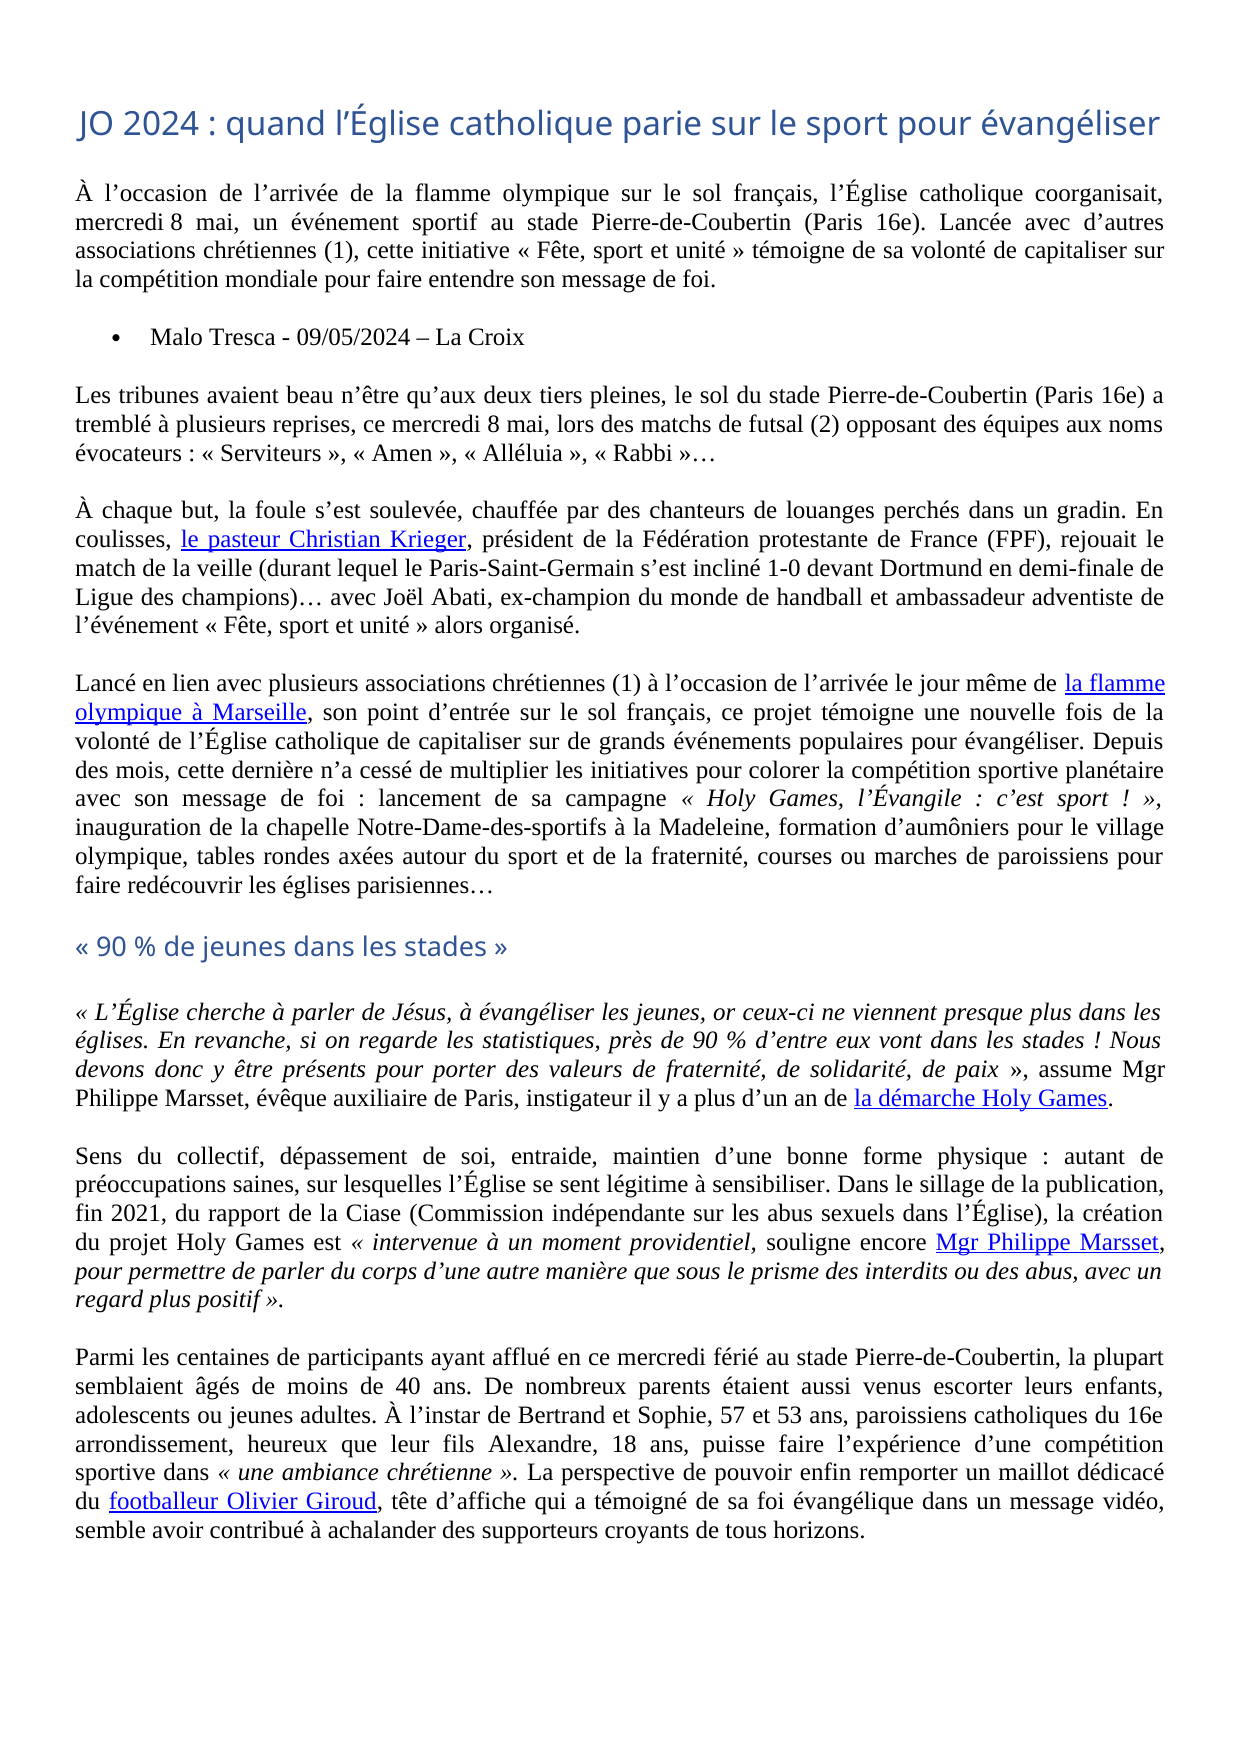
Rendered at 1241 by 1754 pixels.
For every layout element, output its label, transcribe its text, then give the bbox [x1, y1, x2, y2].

text Parmi les centaines de participants ayant afflué en ce mercredi férié au stade Pierre-de-Coubertin, la plupart semblaient âgés de moins de 40 ans. De nombreux parents étaient aussi venus escorter leurs enfants, adolescents ou jeunes adultes. À l’instar de Bertrand et Sophie, 57 et 53 ans, paroissiens catholiques du 16e arrondissement, heureux que leur fils Alexandre, 18 ans, puisse faire l’expérience d’une compétition sportive dans « une ambiance chrétienne ». La perspective de pouvoir enfin remporter un maillot dédicacé du footballeur Olivier Giroud, tête d’affiche qui a témoigné de sa foi évangélique dans un message vidéo, semble avoir contribué à achalander des supporteurs croyants de tous horizons. [75, 1342, 1165, 1544]
text À l’occasion de l’arrivée de la flamme olympique sur le sol français, l’Église catholique coorganisait, mercredi 8 mai, un événement sportif au stade Pierre-de-Coubertin (Paris 16e). Lancée avec d’autres associations chrétiennes (1), cette initiative « Fête, sport et unité » témoigne de sa volonté de capitaliser sur la compétition mondiale pour faire entendre son message de foi. [75, 178, 1165, 293]
text Sens du collectif, dépassement de soi, entraide, maintien d’une bonne forme physique : autant de préoccupations saines, sur lesquelles l’Église se sent légitime à sensibiliser. Dans le sillage de la publication, fin 2021, du rapport de la Ciase (Commission indépendante sur les abus sexuels dans l’Église), la création du projet Holy Games est « intervenue à un moment providentiel, souligne encore Mgr Philippe Marsset, pour permettre de parler du corps d’une autre manière que sous le prisme des interdits ou des abus, avec un regard plus positif ». [75, 1141, 1165, 1313]
text À chaque but, la foule s’est soulevée, chauffée par des chanteurs de louanges perchés dans un gradin. En coulisses, le pasteur Christian Krieger, président de la Fédération protestante de France (FPF), rejouait le match de la veille (durant lequel le Paris-Saint-Germain s’est incliné 1-0 devant Dortmund en demi-finale de Ligue des champions)… avec Joël Abati, ex-champion du monde de handball et ambassadeur adventiste de l’événement « Fête, sport et unité » alors organisé. [75, 496, 1165, 639]
subtitle JO 2024 : quand l’Église catholique parie sur le sport pour évangéliser [75, 100, 1165, 145]
subtitle « 90 % de jeunes dans les stades » [75, 928, 1165, 964]
text Lancé en lien avec plusieurs associations chrétiennes (1) à l’occasion de l’arrivée le jour même de la flamme olympique à Marseille, son point d’entrée sur le sol français, ce projet témoigne une nouvelle fois de la volonté de l’Église catholique de capitaliser sur de grands événements populaires pour évangéliser. Depuis des mois, cette dernière n’a cessé de multiplier les initiatives pour colorer la compétition sportive planétaire avec son message de foi : lancement de sa campagne « Holy Games, l’Évangile : c’est sport ! », inauguration de la chapelle Notre-Dame-des-sportifs à la Madeleine, formation d’aumôniers pour le village olympique, tables rondes axées autour du sport et de la fraternité, courses ou marches de paroissiens pour faire redécouvrir les églises parisiennes… [75, 668, 1165, 898]
list Malo Tresca - 09/05/2024 – La Croix [112, 322, 1165, 351]
text « L’Église cherche à parler de Jésus, à évangéliser les jeunes, or ceux-ci ne viennent presque plus dans les églises. En revanche, si on regarde les statistiques, près de 90 % d’entre eux vont dans les stades ! Nous devons donc y être présents pour porter des valeurs de fraternité, de solidarité, de paix », assume Mgr Philippe Marsset, évêque auxiliaire de Paris, instigateur il y a plus d’un an de la démarche Holy Games. [75, 997, 1165, 1112]
text Les tribunes avaient beau n’être qu’aux deux tiers pleines, le sol du stade Pierre-de-Coubertin (Paris 16e) a tremblé à plusieurs reprises, ce mercredi 8 mai, lors des matchs de futsal (2) opposant des équipes aux noms évocateurs : « Serviteurs », « Amen », « Alléluia », « Rabbi »… [75, 380, 1165, 466]
